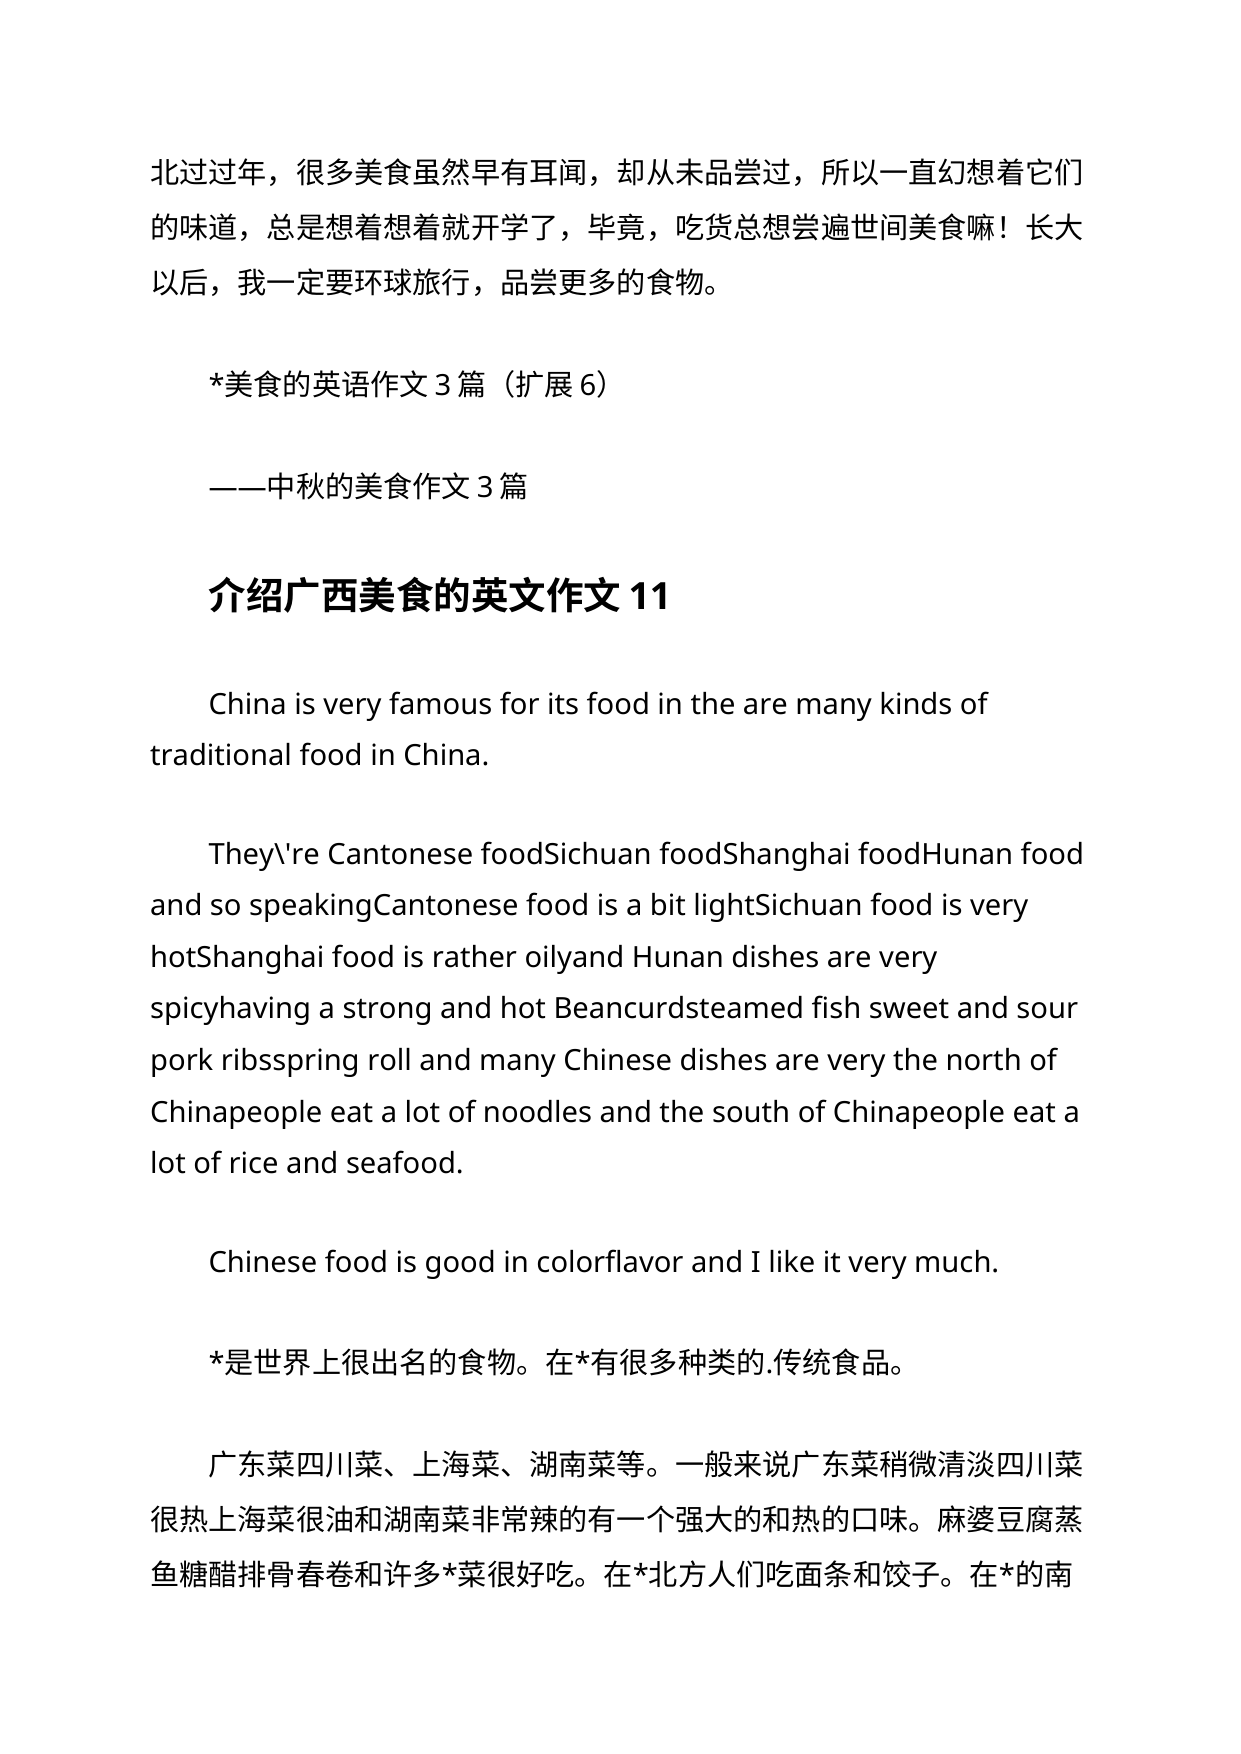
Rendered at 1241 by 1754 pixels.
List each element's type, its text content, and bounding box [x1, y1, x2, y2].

text They\'re Cantonese foodSichuan foodShanghai foodHunan food and so speakingCantonese food is a bit lightSichuan food is very hotShanghai food is rather oilyand Hunan dishes are very spicyhaving a strong and hot Beancurdsteamed fish sweet and sour pork ribsspring roll and many Chinese dishes are very the north of Chinapeople eat a lot of noodles and the south of Chinapeople eat a lot of rice and seafood. [150, 833, 1090, 1182]
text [150, 150, 1090, 302]
text China is very famous for its food in the are many kinds of traditional food in China. [150, 683, 1090, 774]
text ——中秋的美食作文3篇 [150, 463, 1090, 506]
text 介绍广西美食的英文作文11 [150, 566, 1090, 620]
text *是世界上很出名的食物。在*有很多种类的.传统食品。 [150, 1339, 1090, 1382]
text *美食的英语作文3篇（扩展6） [150, 362, 1090, 404]
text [150, 1441, 1090, 1593]
text Chinese food is good in colorflavor and I like it very much. [150, 1241, 1090, 1281]
